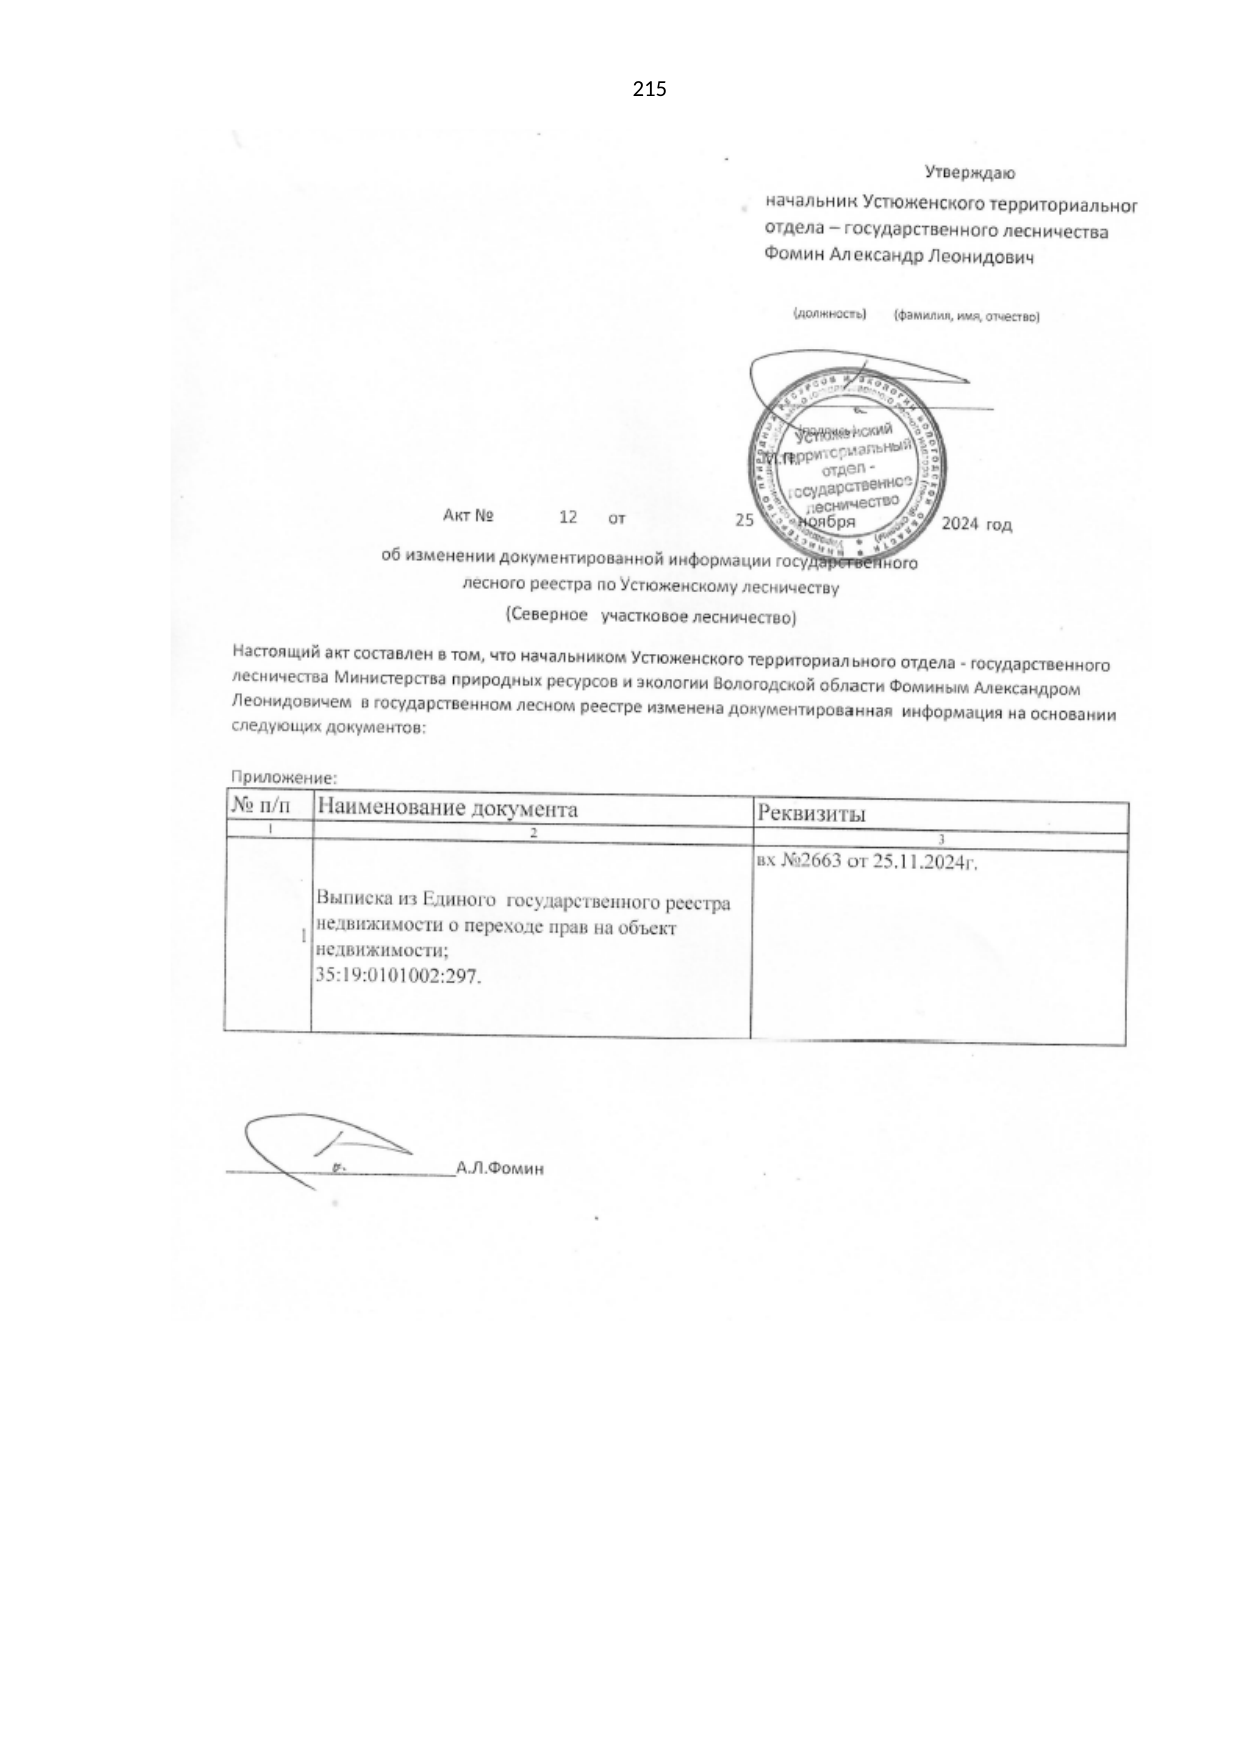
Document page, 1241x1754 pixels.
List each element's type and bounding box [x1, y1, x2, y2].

picture [170, 129, 1152, 1321]
